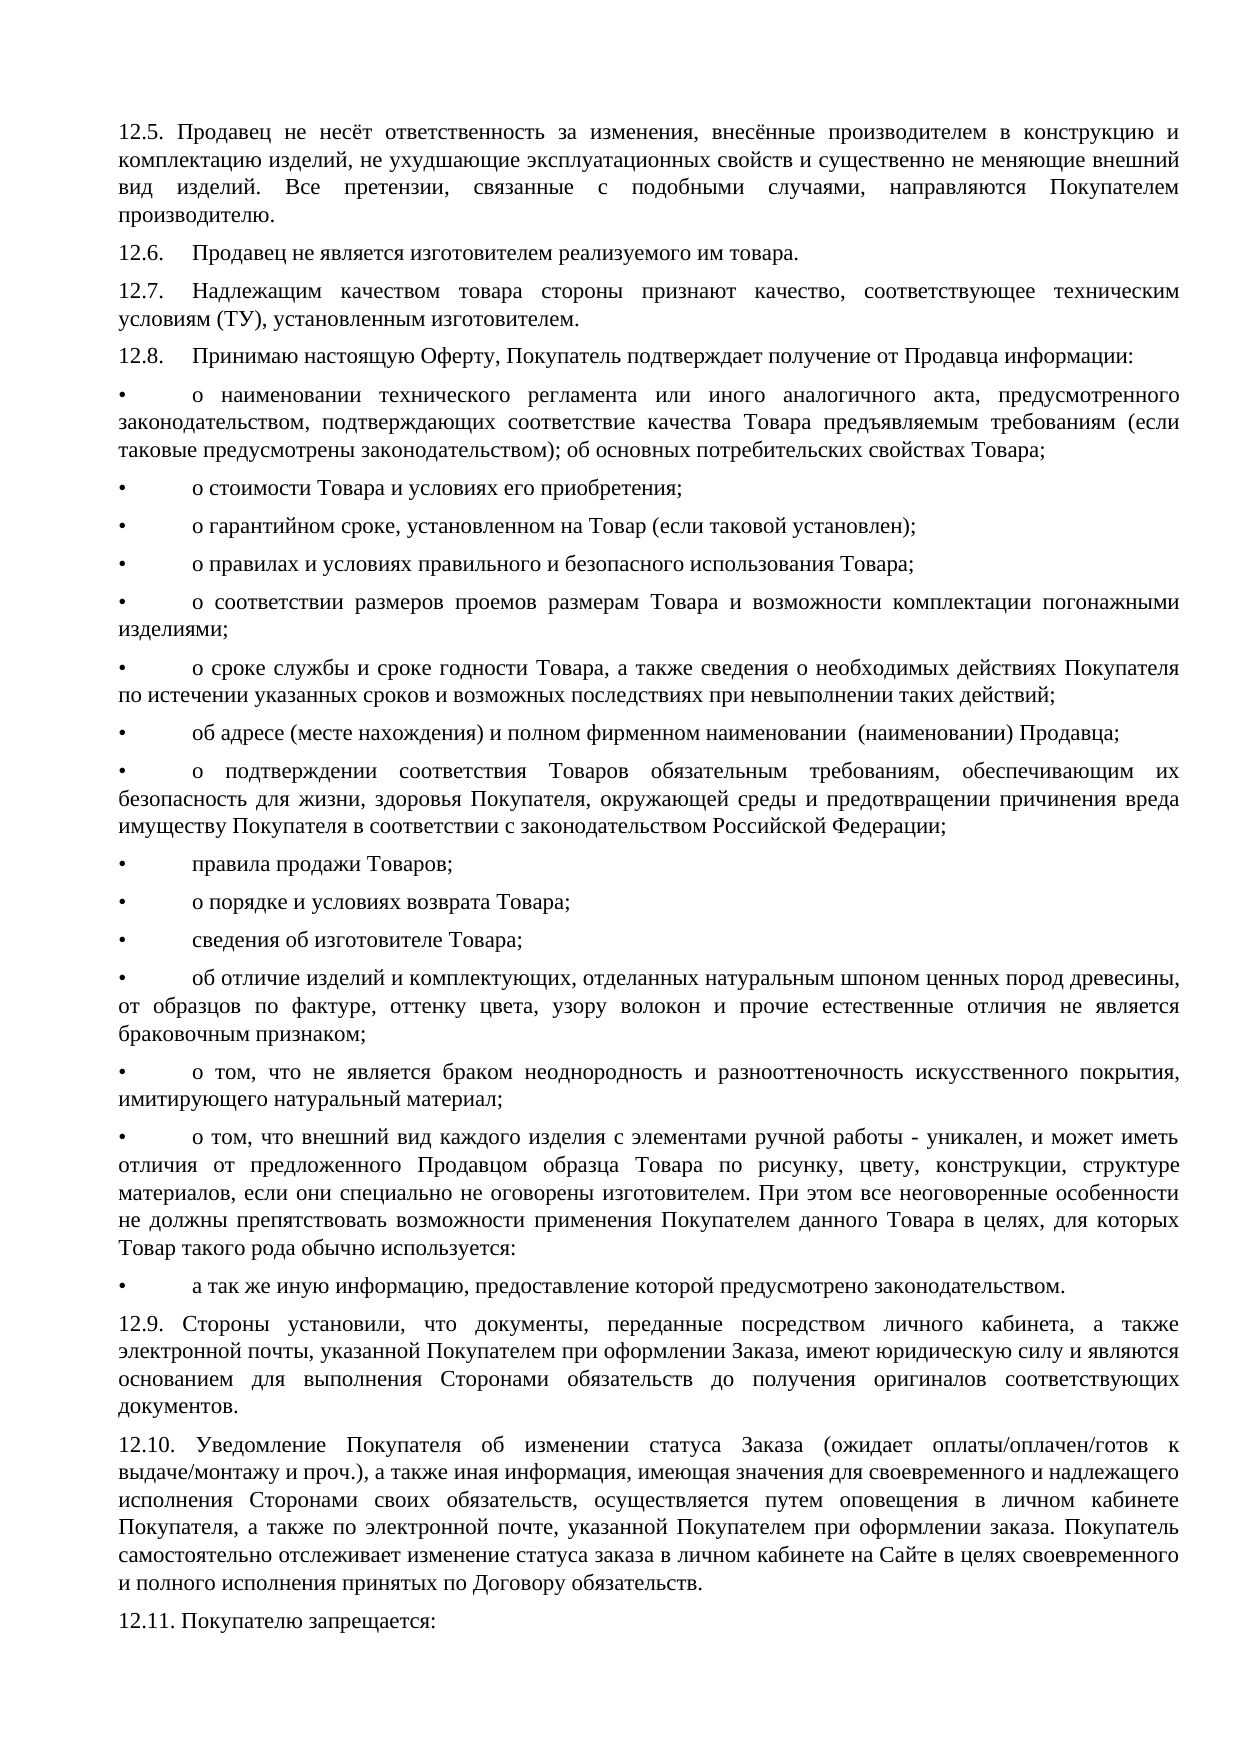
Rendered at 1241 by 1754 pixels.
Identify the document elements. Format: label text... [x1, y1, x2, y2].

text • о том, что внешний вид каждого изделия с элементами ручной работы - уникален, и может иметь отличия от предложенного Продавцом образца Товара по рисунку, цвету, конструкции, структуре материалов, если они специально не оговорены изготовителем. При этом все неоговоренные особенности не должны препятствовать возможности применения Покупателем данного Товара в целях, для которых Товар такого рода обычно используется: [118, 1123, 1181, 1260]
text • о стоимости Товара и условиях его приобретения; [118, 474, 1181, 500]
text 12.9. Стороны установили, что документы, переданные посредством личного кабинета, а также электронной почты, указанной Покупателем при оформлении Заказа, имеют юридическую силу и являются основанием для выполнения Сторонами обязательств до получения оригиналов соответствующих документов. [118, 1310, 1181, 1419]
text • а так же иную информацию, предоставление которой предусмотрено законодательством. [118, 1272, 1181, 1298]
text • о наименовании технического регламента или иного аналогичного акта, предусмотренного законодательством, подтверждающих соответствие качества Товара предъявляемым требованиям (если таковые предусмотрены законодательством); об основных потребительских свойствах Товара; [118, 381, 1181, 462]
text • правила продажи Товаров; [118, 850, 1181, 877]
text • о том, что не является браком неоднородность и разнооттеночность искусственного покрытия, имитирующего натуральный материал; [118, 1058, 1181, 1112]
text • о порядке и условиях возврата Товара; [118, 888, 1181, 915]
text 12.11. Покупателю запрещается: [118, 1607, 1181, 1633]
text • о сроке службы и сроке годности Товара, а также сведения о необходимых действиях Покупателя по истечении указанных сроков и возможных последствиях при невыполнении таких действий; [118, 653, 1181, 707]
text 12.10. Уведомление Покупателя об изменении статуса Заказа (ожидает оплаты/оплачен/готов к выдаче/монтажу и проч.), а также иная информация, имеющая значения для своевременного и надлежащего исполнения Сторонами своих обязательств, осуществляется путем оповещения в личном кабинете Покупателя, а также по электронной почте, указанной Покупателем при оформлении заказа. Покупатель самостоятельно отслеживает изменение статуса заказа в личном кабинете на Сайте в целях своевременного и полного исполнения принятых по Договору обязательств. [118, 1431, 1181, 1595]
text 12.6. Продавец не является изготовителем реализуемого им товара. [118, 239, 1181, 265]
text 12.7. Надлежащим качеством товара стороны признают качество, соответствующее техническим условиям (ТУ), установленным изготовителем. [118, 277, 1181, 331]
text 12.5. Продавец не несёт ответственность за изменения, внесённые производителем в конструкцию и комплектацию изделий, не ухудшающие эксплуатационных свойств и существенно не меняющие внешний вид изделий. Все претензии, связанные с подобными случаями, направляются Покупателем производителю. [118, 118, 1181, 227]
text • о соответствии размеров проемов размерам Товара и возможности комплектации погонажными изделиями; [118, 588, 1181, 642]
text • об адресе (месте нахождения) и полном фирменном наименовании (наименовании) Продавца; [118, 719, 1181, 746]
text • о правилах и условиях правильного и безопасного использования Товара; [118, 550, 1181, 576]
text • о подтверждении соответствия Товаров обязательным требованиям, обеспечивающим их безопасность для жизни, здоровья Покупателя, окружающей среды и предотвращении причинения вреда имуществу Покупателя в соответствии с законодательством Российской Федерации; [118, 757, 1181, 839]
text • об отличие изделий и комплектующих, отделанных натуральным шпоном ценных пород древесины, от образцов по фактуре, оттенку цвета, узору волокон и прочие естественные отличия не является браковочным признаком; [118, 964, 1181, 1046]
text • сведения об изготовителе Товара; [118, 926, 1181, 953]
text • о гарантийном сроке, установленном на Товар (если таковой установлен); [118, 512, 1181, 538]
text 12.8. Принимаю настоящую Оферту, Покупатель подтверждает получение от Продавца информации: [118, 343, 1181, 369]
